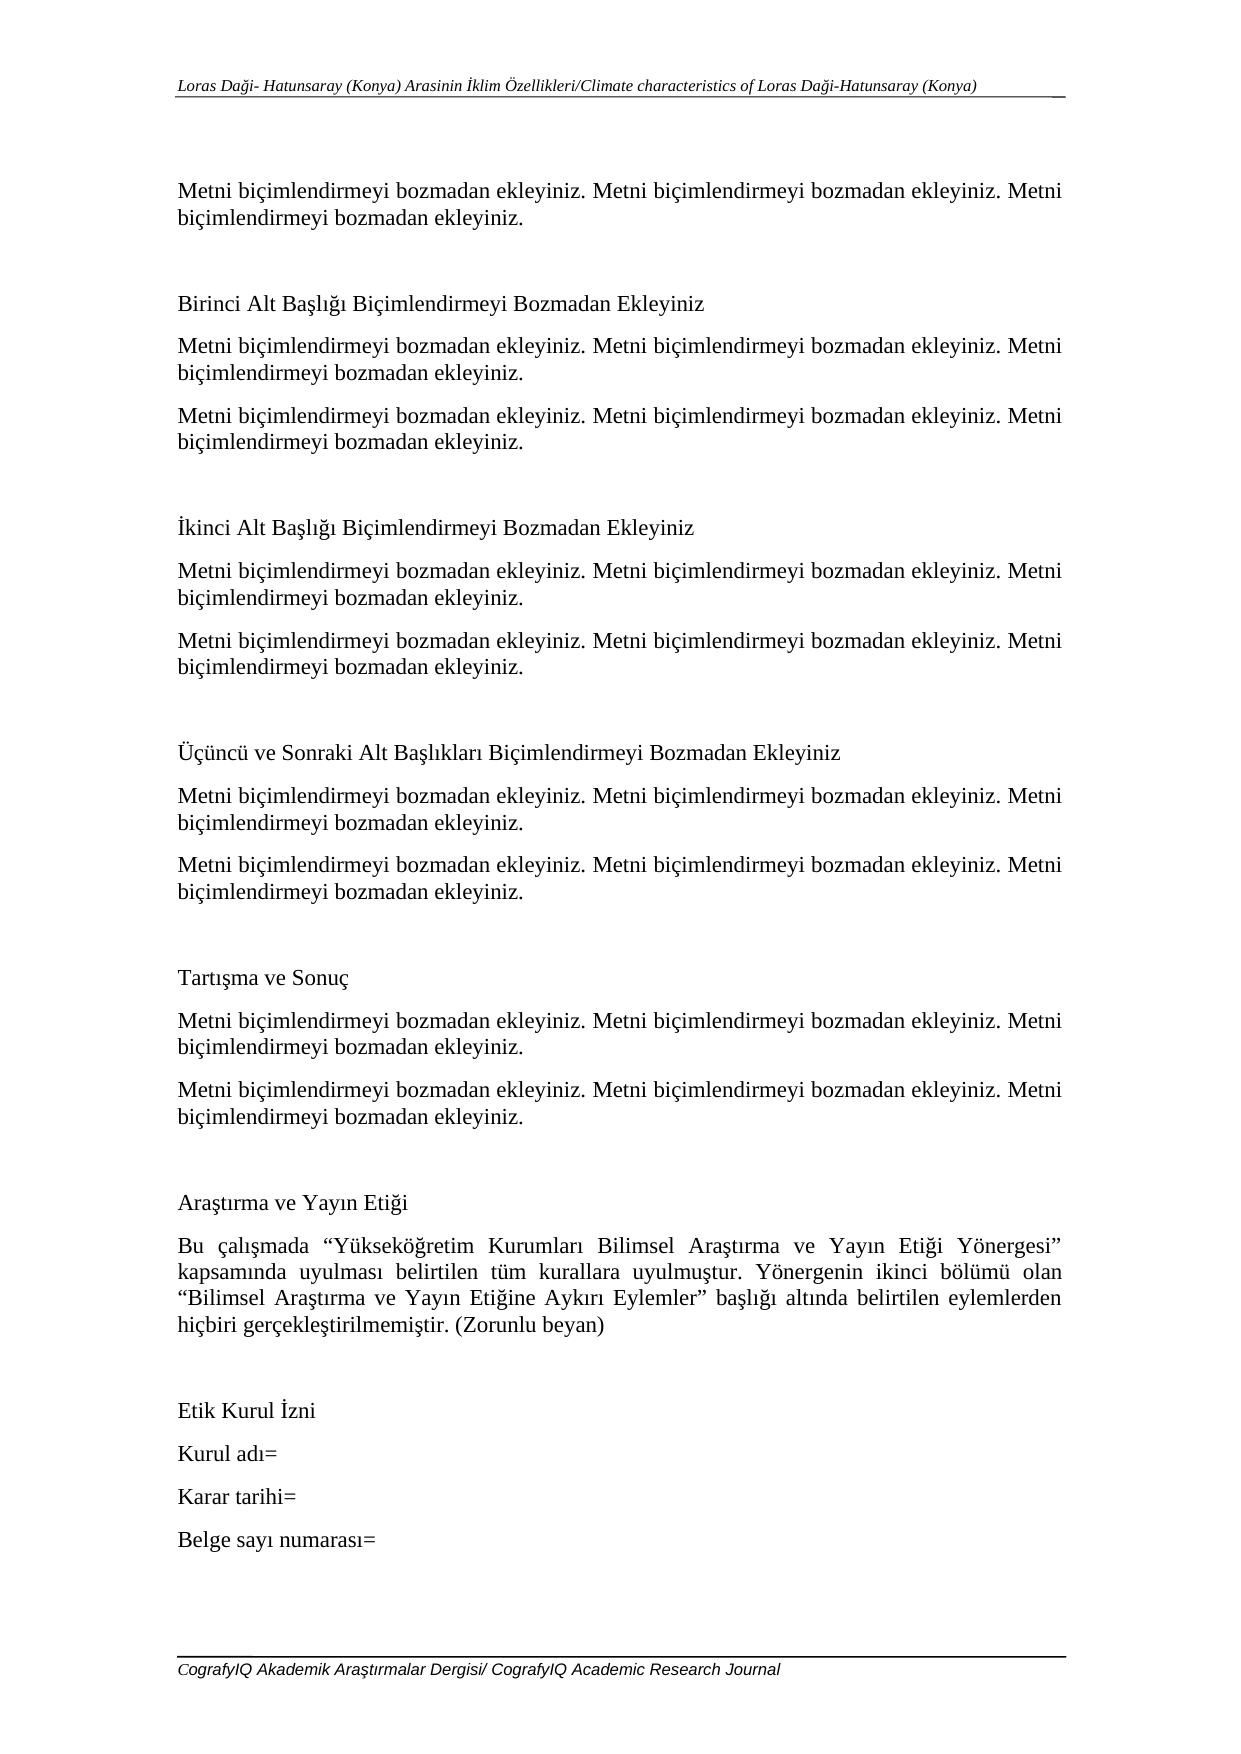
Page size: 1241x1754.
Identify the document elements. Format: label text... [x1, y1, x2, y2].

text Metni biçimlendirmeyi bozmadan ekleyiniz. Metni biçimlendirmeyi bozmadan ekleyiniz. Metni biçimlendirmeyi bozmadan ekleyiniz. [177, 1076, 1063, 1129]
text Kurul adı= [177, 1440, 1063, 1466]
text İkinci Alt Başlığı Biçimlendirmeyi Bozmadan Ekleyiniz [177, 514, 1063, 541]
text Tartışma ve Sonuç [177, 964, 1063, 990]
text Araştırma ve Yayın Etiği [177, 1189, 1063, 1215]
text Metni biçimlendirmeyi bozmadan ekleyiniz. Metni biçimlendirmeyi bozmadan ekleyiniz. Metni biçimlendirmeyi bozmadan ekleyiniz. [177, 1007, 1063, 1060]
text Etik Kurul İzni [177, 1397, 1063, 1423]
text Metni biçimlendirmeyi bozmadan ekleyiniz. Metni biçimlendirmeyi bozmadan ekleyiniz. Metni biçimlendirmeyi bozmadan ekleyiniz. [177, 782, 1063, 835]
text Metni biçimlendirmeyi bozmadan ekleyiniz. Metni biçimlendirmeyi bozmadan ekleyiniz. Metni biçimlendirmeyi bozmadan ekleyiniz. [177, 627, 1063, 679]
text Bu çalışmada “Yükseköğretim Kurumları Bilimsel Araştırma ve Yayın Etiği Yönergesi” kapsamında uyulması belirtilen tüm kurallara uyulmuştur. Yönergenin ikinci bölümü olan “Bilimsel Araştırma ve Yayın Etiğine Aykırı Eylemler” başlığı altında belirtilen eylemlerden hiçbiri gerçekleştirilmemiştir. (Zorunlu beyan) [177, 1232, 1063, 1337]
text Metni biçimlendirmeyi bozmadan ekleyiniz. Metni biçimlendirmeyi bozmadan ekleyiniz. Metni biçimlendirmeyi bozmadan ekleyiniz. [177, 402, 1063, 455]
text Karar tarihi= [177, 1483, 1063, 1509]
text Birinci Alt Başlığı Biçimlendirmeyi Bozmadan Ekleyiniz [177, 289, 1063, 316]
text Belge sayı numarası= [177, 1526, 1063, 1552]
text Metni biçimlendirmeyi bozmadan ekleyiniz. Metni biçimlendirmeyi bozmadan ekleyiniz. Metni biçimlendirmeyi bozmadan ekleyiniz. [177, 852, 1063, 904]
text Metni biçimlendirmeyi bozmadan ekleyiniz. Metni biçimlendirmeyi bozmadan ekleyiniz. Metni biçimlendirmeyi bozmadan ekleyiniz. [177, 557, 1063, 610]
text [177, 177, 1063, 230]
text Metni biçimlendirmeyi bozmadan ekleyiniz. Metni biçimlendirmeyi bozmadan ekleyiniz. Metni biçimlendirmeyi bozmadan ekleyiniz. [177, 333, 1063, 385]
text Üçüncü ve Sonraki Alt Başlıkları Biçimlendirmeyi Bozmadan Ekleyiniz [177, 739, 1063, 766]
